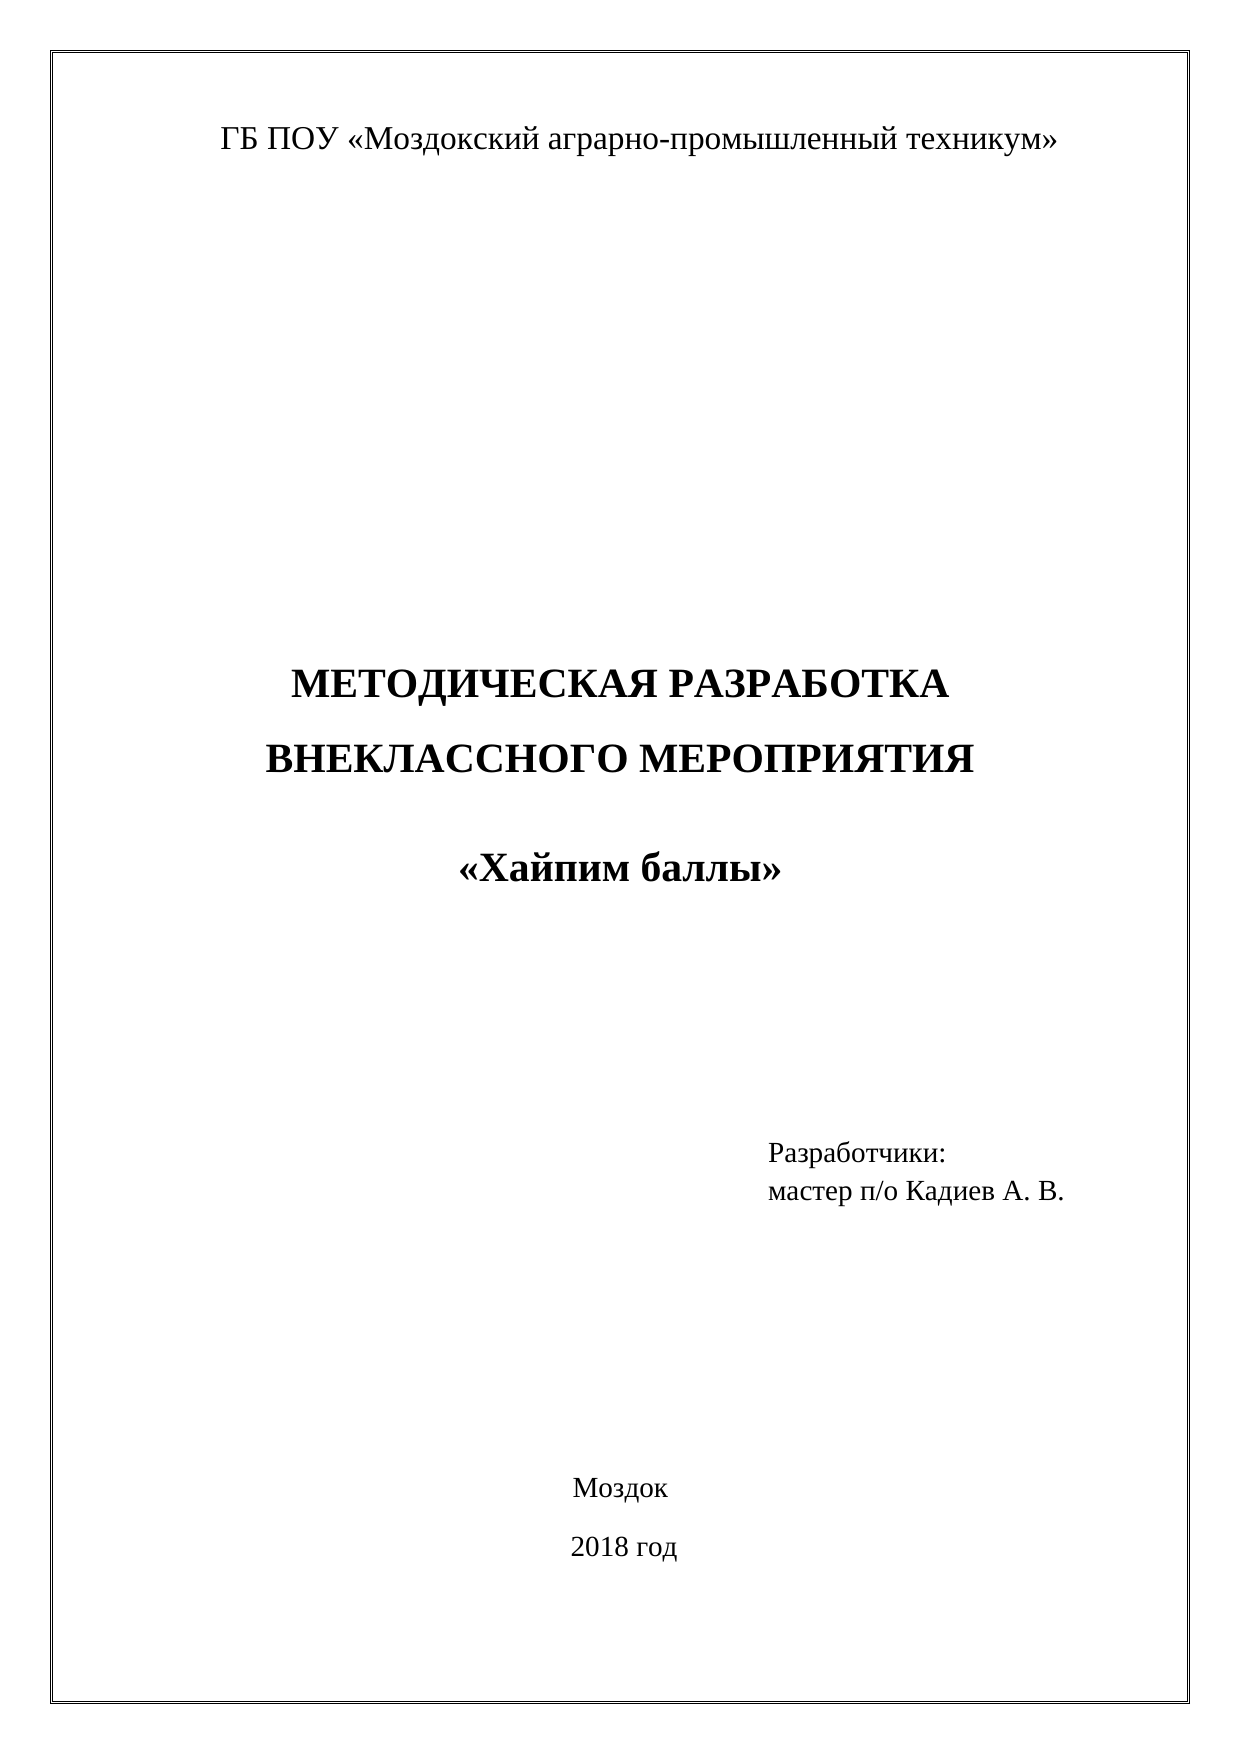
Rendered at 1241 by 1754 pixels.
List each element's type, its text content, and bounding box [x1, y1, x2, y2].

text ГБ ПОУ «Моздокский аграрно-промышленный техникум» [118, 118, 1122, 156]
text 2018 год [118, 1529, 1122, 1563]
subtitle «Хайпим баллы» [118, 842, 1122, 890]
text МЕТОДИЧЕСКАЯ РАЗРАБОТКА [118, 658, 1122, 706]
subtitle ВНЕКЛАССНОГО МЕРОПРИЯТИЯ [118, 734, 1122, 782]
text Разработчики: мастер п/о Кадиев А. В. [768, 1135, 1122, 1207]
text Моздок [118, 1470, 1122, 1504]
